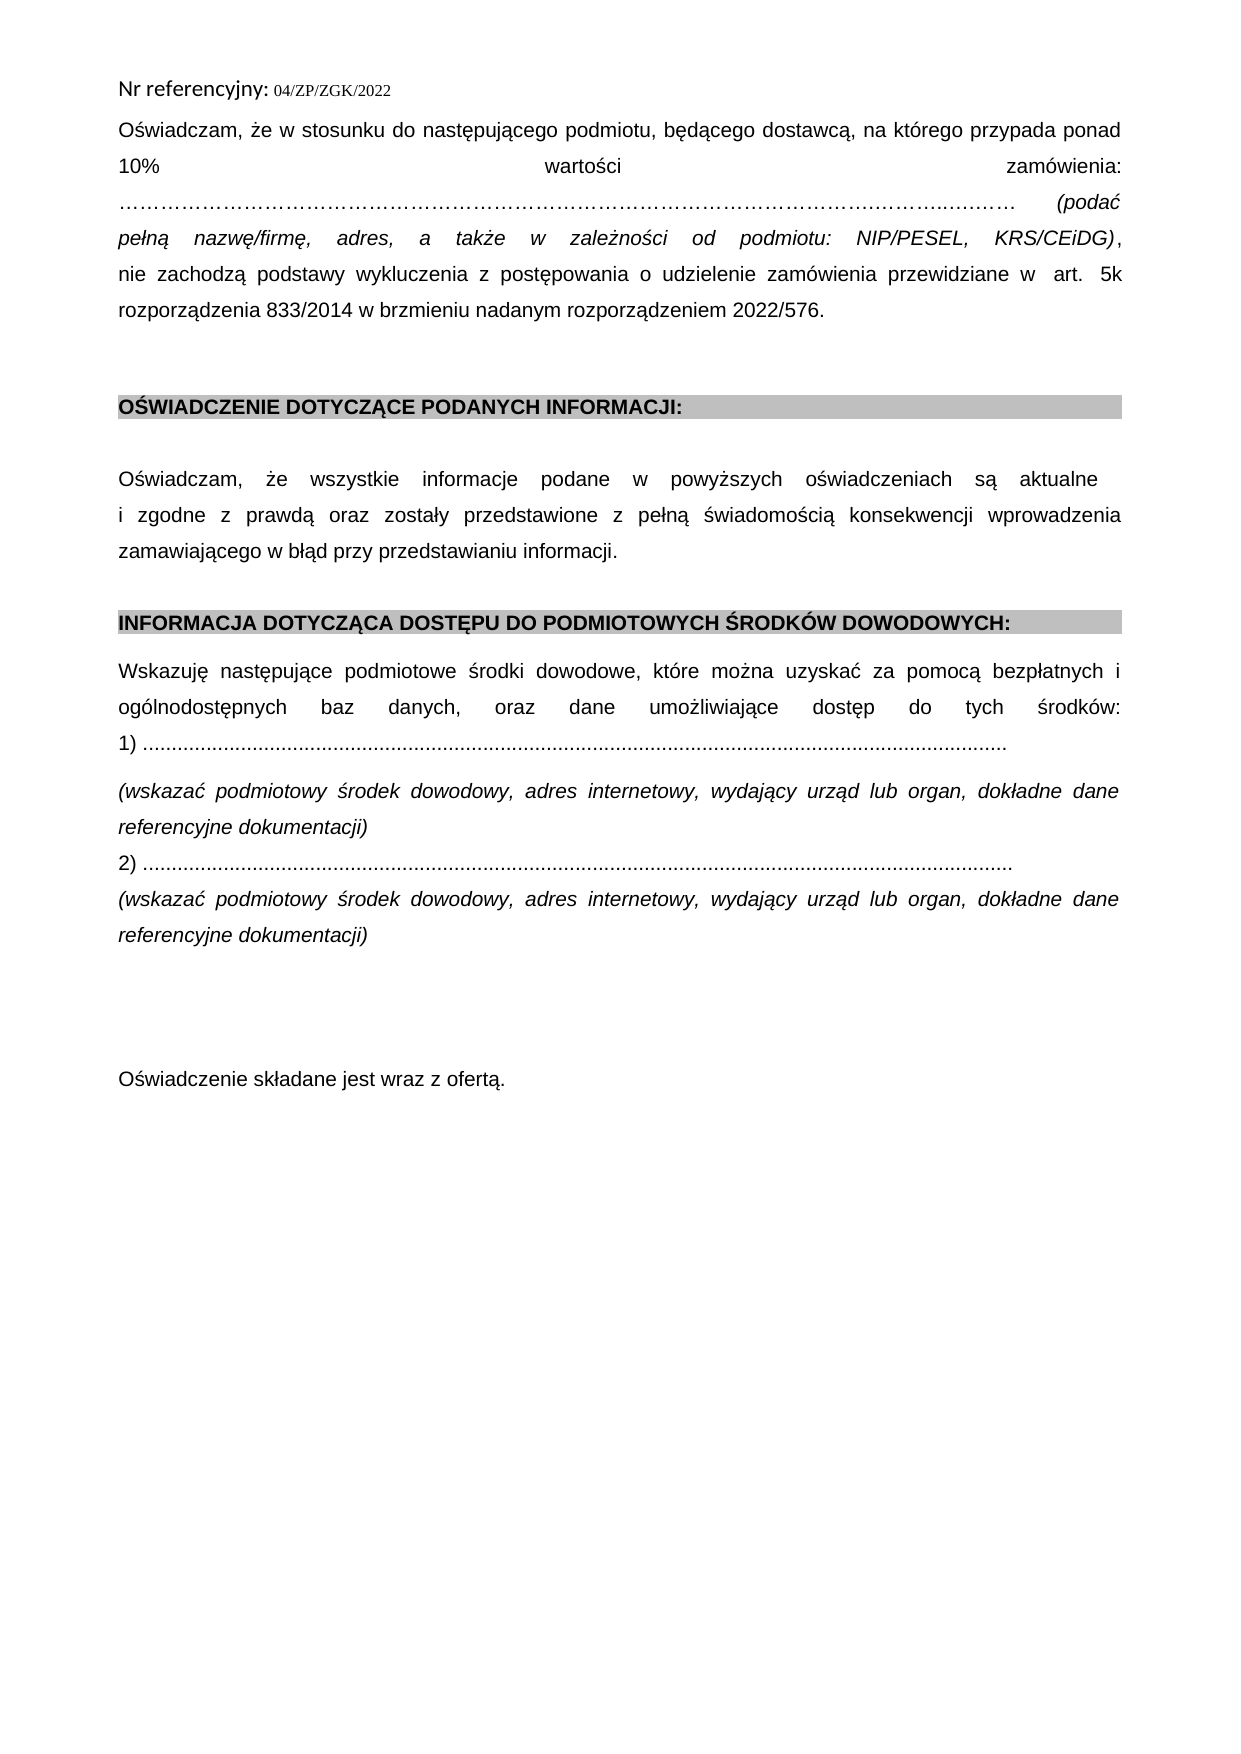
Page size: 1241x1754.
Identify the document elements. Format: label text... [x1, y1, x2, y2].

text INFORMACJA DOTYCZĄCA DOSTĘPU DO PODMIOTOWYCH ŚRODKÓW DOWODOWYCH: [118, 610, 1122, 634]
text Oświadczam, że wszystkie informacje podane w powyższych oświadczeniach są aktualne i zgodne z prawdą oraz zostały przedstawione z pełną świadomością konsekwencji wprowadzenia zamawiającego w błąd przy przedstawianiu informacji. [118, 467, 1122, 562]
text Oświadczenie składane jest wraz z ofertą. [118, 1067, 1122, 1091]
text Wskazuję następujące podmiotowe środki dowodowe, które można uzyskać za pomocą bezpłatnych i ogólnodostępnych baz danych, oraz dane umożliwiające dostęp do tych środków: 1) ...................................................................................................................................................... [118, 659, 1122, 754]
text Oświadczam, że w stosunku do następującego podmiotu, będącego dostawcą, na którego przypada ponad 10% wartości zamówienia: ……………………………………………………………………………………………….………..….…… (podać pełną nazwę/firmę, adres, a także w zależności od podmiotu: NIP/PESEL, KRS/CEiDG), nie zachodzą podstawy wykluczenia z postępowania o udzielenie zamówienia przewidziane w art. 5k rozporządzenia 833/2014 w brzmieniu nadanym rozporządzeniem 2022/576. [118, 118, 1122, 322]
text 2) ....................................................................................................................................................... [118, 851, 1122, 875]
text (wskazać podmiotowy środek dowodowy, adres internetowy, wydający urząd lub organ, dokładne dane referencyjne dokumentacji) [118, 779, 1122, 839]
text OŚWIADCZENIE DOTYCZĄCE PODANYCH INFORMACJI: [118, 395, 1122, 419]
text (wskazać podmiotowy środek dowodowy, adres internetowy, wydający urząd lub organ, dokładne dane referencyjne dokumentacji) [118, 887, 1122, 947]
